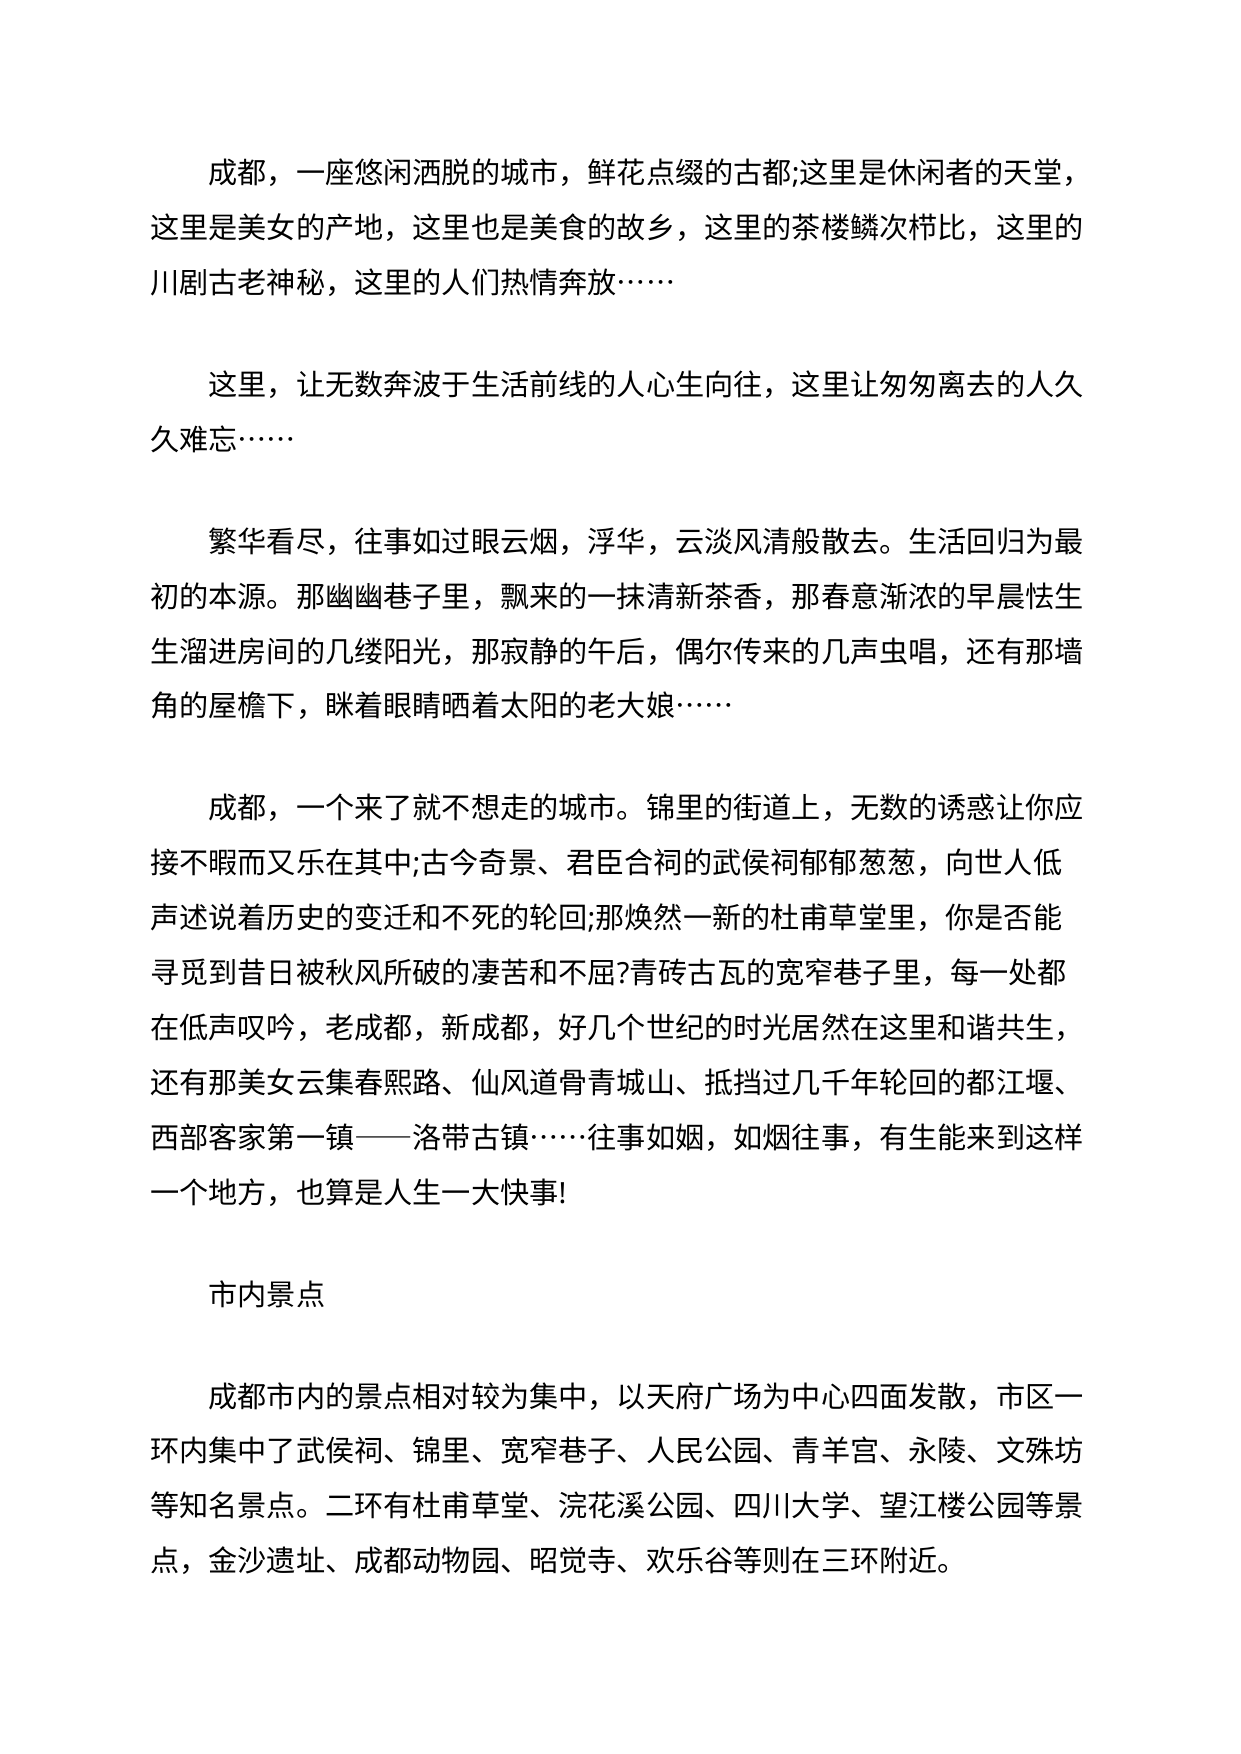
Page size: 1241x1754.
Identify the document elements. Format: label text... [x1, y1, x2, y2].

text 成都市内的景点相对较为集中，以天府广场为中心四面发散，市区一环内集中了武侯祠、锦里、宽窄巷子、人民公园、青羊宫、永陵、文殊坊等知名景点。二环有杜甫草堂、浣花溪公园、四川大学、望江楼公园等景点，金沙遗址、成都动物园、昭觉寺、欢乐谷等则在三环附近。 [150, 1373, 1090, 1580]
text 市内景点 [150, 1271, 1090, 1314]
text 成都，一个来了就不想走的城市。锦里的街道上，无数的诱惑让你应接不暇而又乐在其中;古今奇景、君臣合祠的武侯祠郁郁葱葱，向世人低声述说着历史的变迁和不死的轮回;那焕然一新的杜甫草堂里，你是否能寻觅到昔日被秋风所破的凄苦和不屈?青砖古瓦的宽窄巷子里，每一处都在低声叹吟，老成都，新成都，好几个世纪的时光居然在这里和谐共生，还有那美女云集春熙路、仙风道骨青城山、抵挡过几千年轮回的都江堰、西部客家第一镇——洛带古镇……往事如姻，如烟往事，有生能来到这样一个地方，也算是人生一大快事! [150, 785, 1090, 1212]
text 繁华看尽，往事如过眼云烟，浮华，云淡风清般散去。生活回归为最初的本源。那幽幽巷子里，飘来的一抹清新茶香，那春意渐浓的早晨怯生生溜进房间的几缕阳光，那寂静的午后，偶尔传来的几声虫唱，还有那墙角的屋檐下，眯着眼睛晒着太阳的老大娘…… [150, 518, 1090, 725]
text 成都，一座悠闲洒脱的城市，鲜花点缀的古都;这里是休闲者的天堂，这里是美女的产地，这里也是美食的故乡，这里的茶楼鳞次栉比，这里的川剧古老神秘，这里的人们热情奔放…… [150, 150, 1090, 302]
text 这里，让无数奔波于生活前线的人心生向往，这里让匆匆离去的人久久难忘…… [150, 362, 1090, 459]
